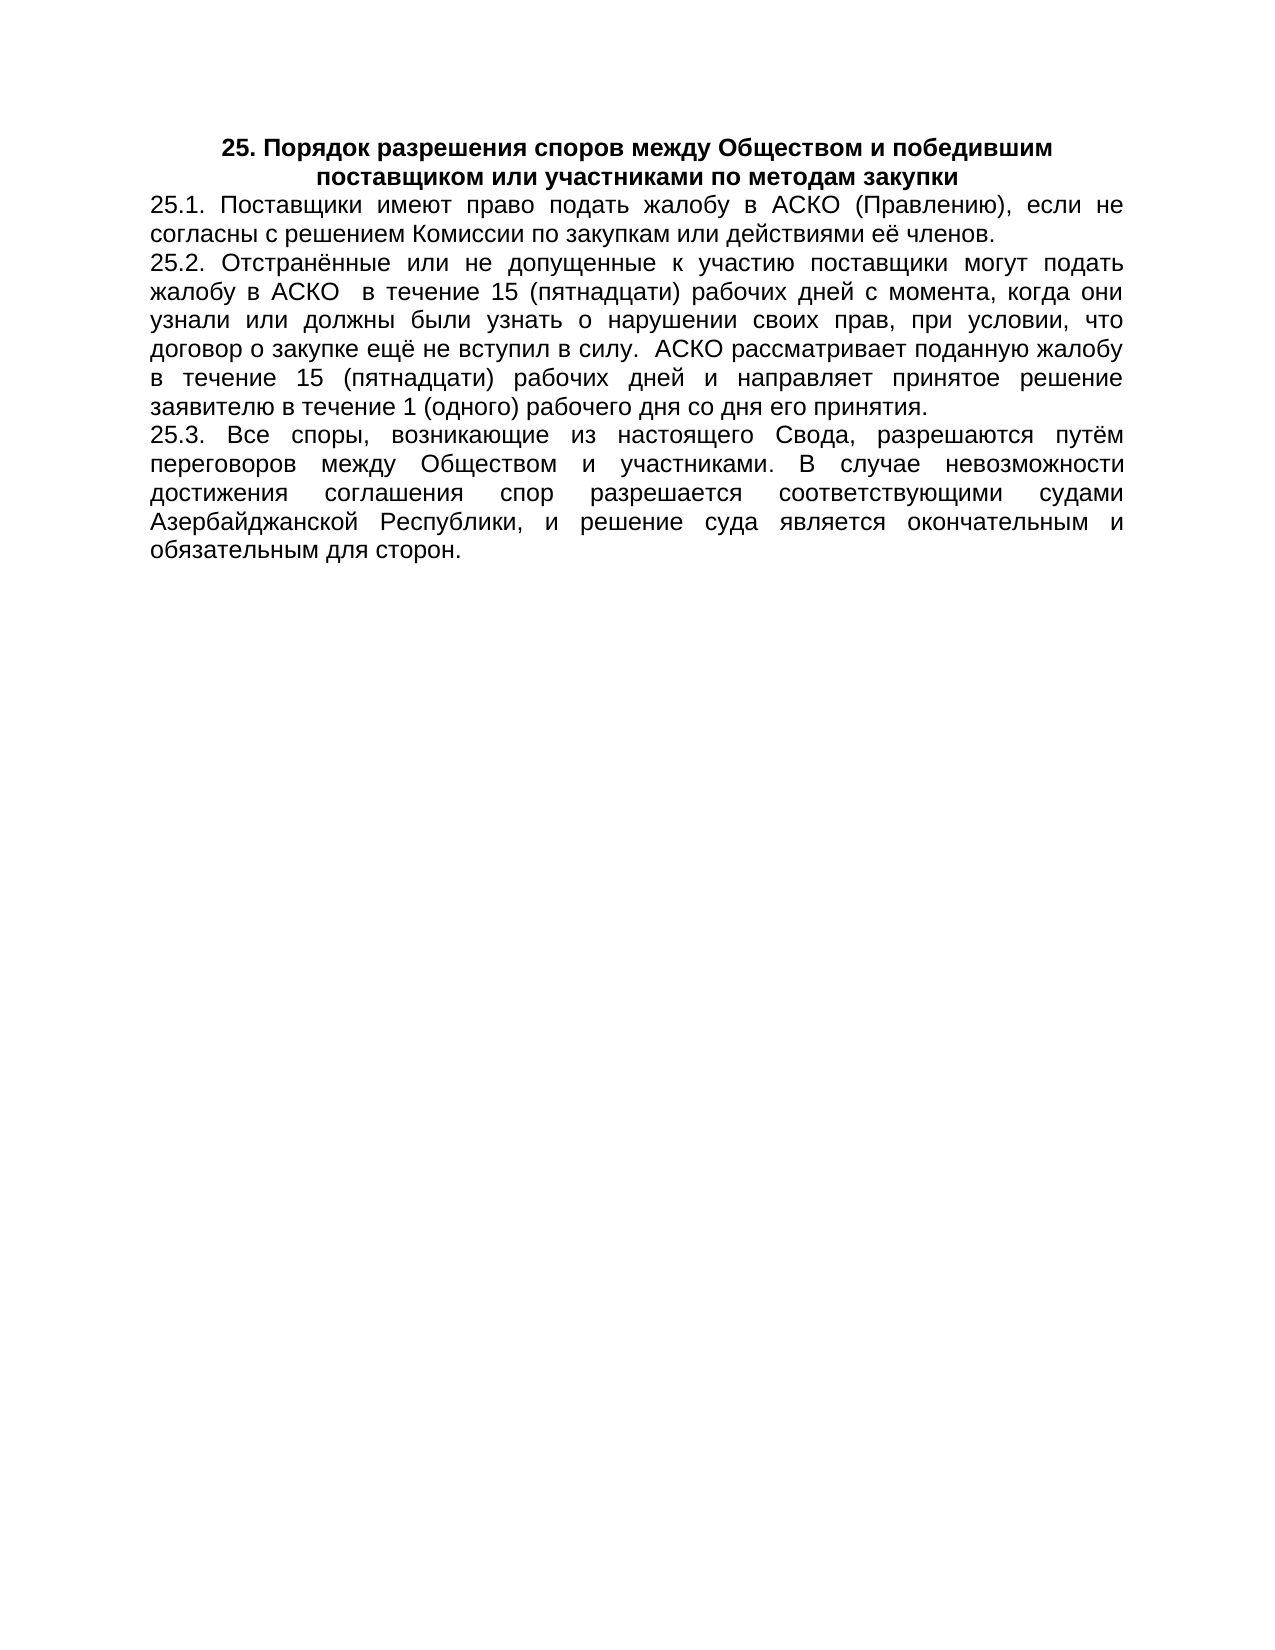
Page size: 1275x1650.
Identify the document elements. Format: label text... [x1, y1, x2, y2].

text 25.3. Все споры, возникающие из настоящего Свода, разрешаются путём переговоров между Обществом и участниками. В случае невозможности достижения соглашения спор разрешается соответствующими судами Азербайджанской Республики, и решение суда является окончательным и обязательным для сторон. [150, 420, 1125, 564]
text 25.2. Отстранённые или не допущенные к участию поставщики могут подать жалобу в АСКО в течение 15 (пятнадцати) рабочих дней с момента, когда они узнали или должны были узнать о нарушении своих прав, при условии, что договор о закупке ещё не вступил в силу. АСКО рассматривает поданную жалобу в течение 15 (пятнадцати) рабочих дней и направляет принятое решение заявителю в течение 1 (одного) рабочего дня со дня его принятия. [150, 248, 1125, 420]
text 25.1. Поставщики имеют право подать жалобу в АСКО (Правлению), если не согласны с решением Комиссии по закупкам или действиями её членов. [150, 190, 1125, 248]
text 25. Порядок разрешения споров между Обществом и победившим поставщиком или участниками по методам закупки [150, 133, 1125, 190]
